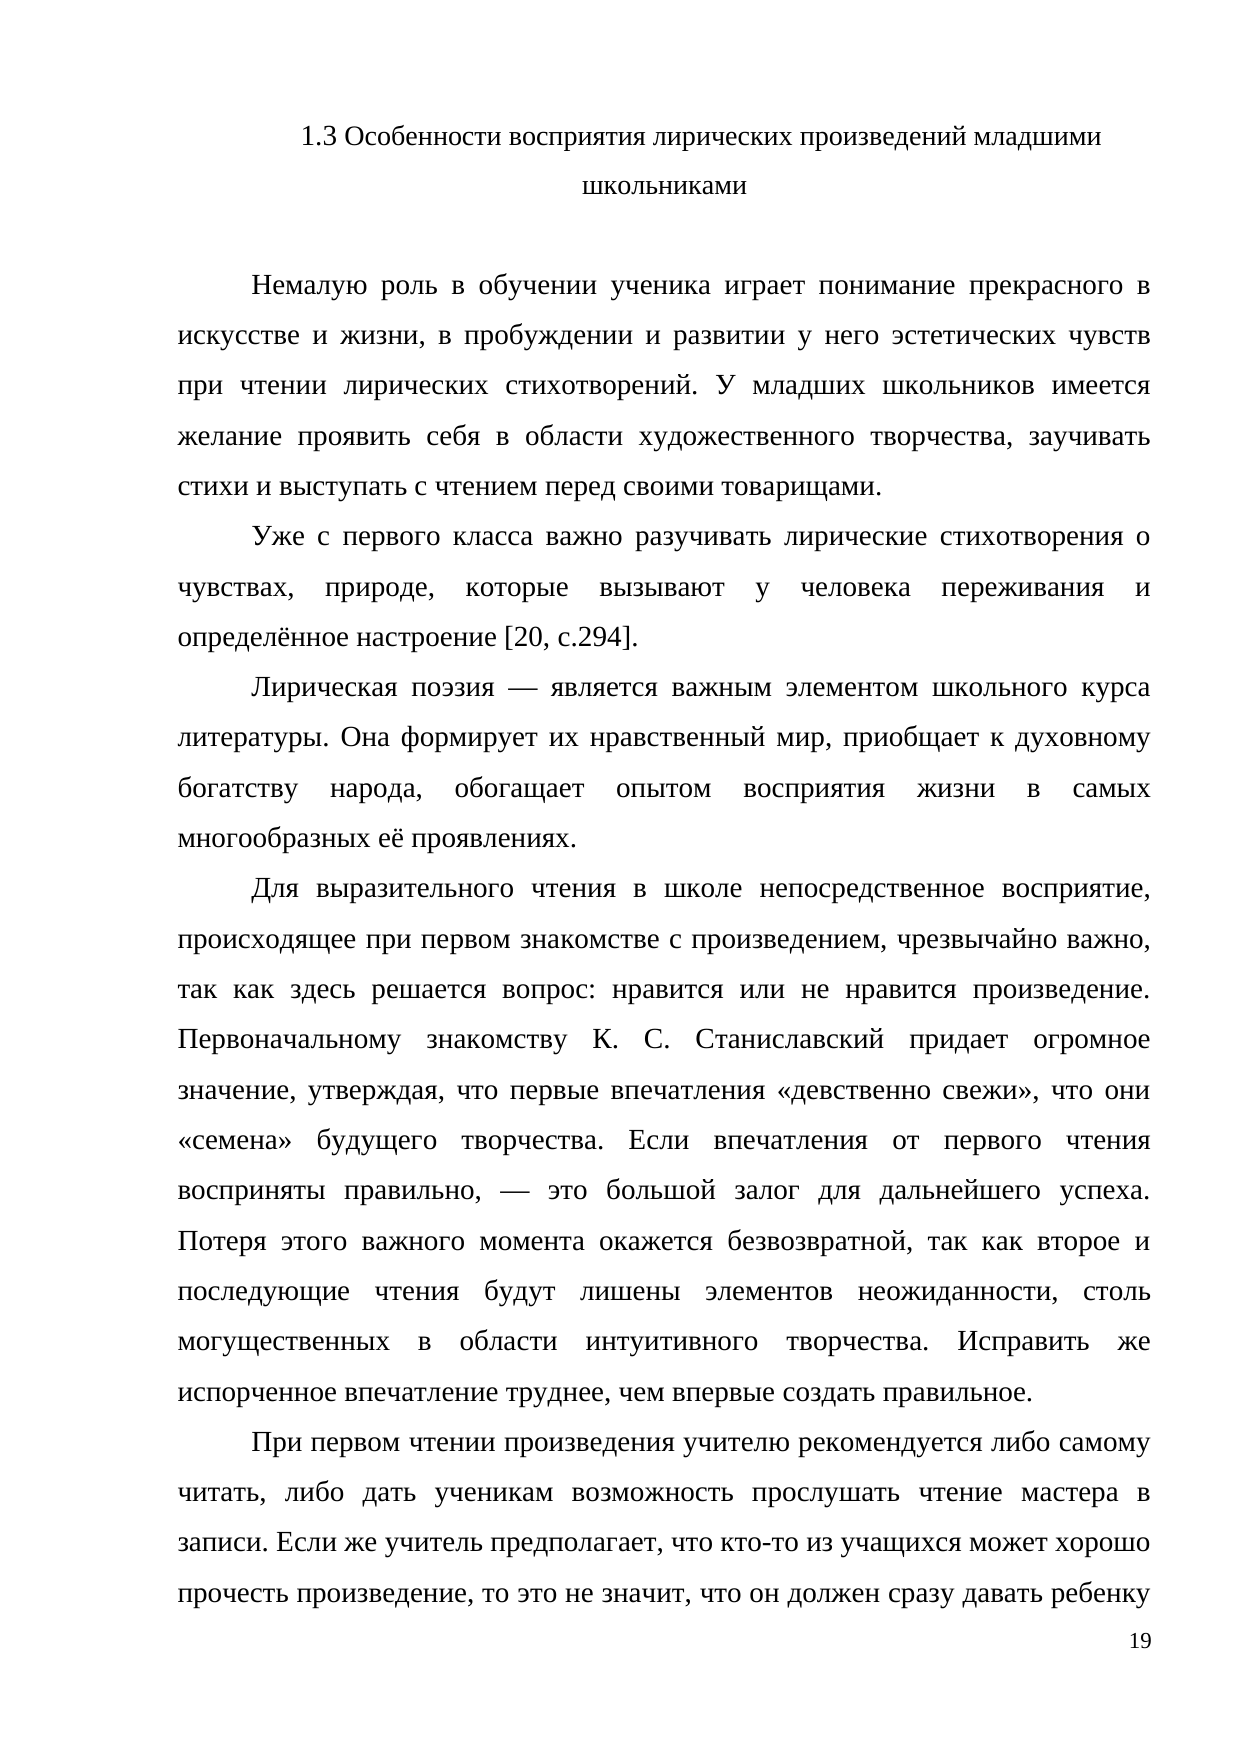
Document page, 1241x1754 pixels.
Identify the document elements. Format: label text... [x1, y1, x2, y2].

text 1.3 Особенности восприятия лирических произведений младшими школьниками [177, 118, 1152, 200]
text Для выразительного чтения в школе непосредственное восприятие, происходящее при первом знакомстве с произведением, чрезвычайно важно, так как здесь решается вопрос: нравится или не нравится произведение. Первоначальному знакомству К. С. Станиславский придает огромное значение, утверждая, что первые впечатления «девственно свежи», что они «семена» будущего творчества. Если впечатления от первого чтения восприняты правильно, — это большой залог для дальнейшего успеха. Потеря этого важного момента окажется безвозвратной, так как второе и последующие чтения будут лишены элементов неожиданности, столь могущественных в области интуитивного творчества. Исправить же испорченное впечатление труднее, чем впервые создать правильное. [177, 871, 1152, 1407]
text Уже с первого класса важно разучивать лирические стихотворения о чувствах, природе, которые вызывают у человека переживания и определённое настроение [20, с.294]. [177, 518, 1152, 652]
text Немалую роль в обучении ученика играет понимание прекрасного в искусстве и жизни, в пробуждении и развитии у него эстетических чувств при чтении лирических стихотворений. У младших школьников имеется желание проявить себя в области художественного творчества, заучивать стихи и выступать с чтением перед своими товарищами. [177, 267, 1152, 502]
text Лирическая поэзия — является важным элементом школьного курса литературы. Она формирует их нравственный мир, приобщает к духовному богатству народа, обогащает опытом восприятия жизни в самых многообразных её проявлениях. [177, 669, 1152, 854]
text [177, 1424, 1152, 1608]
